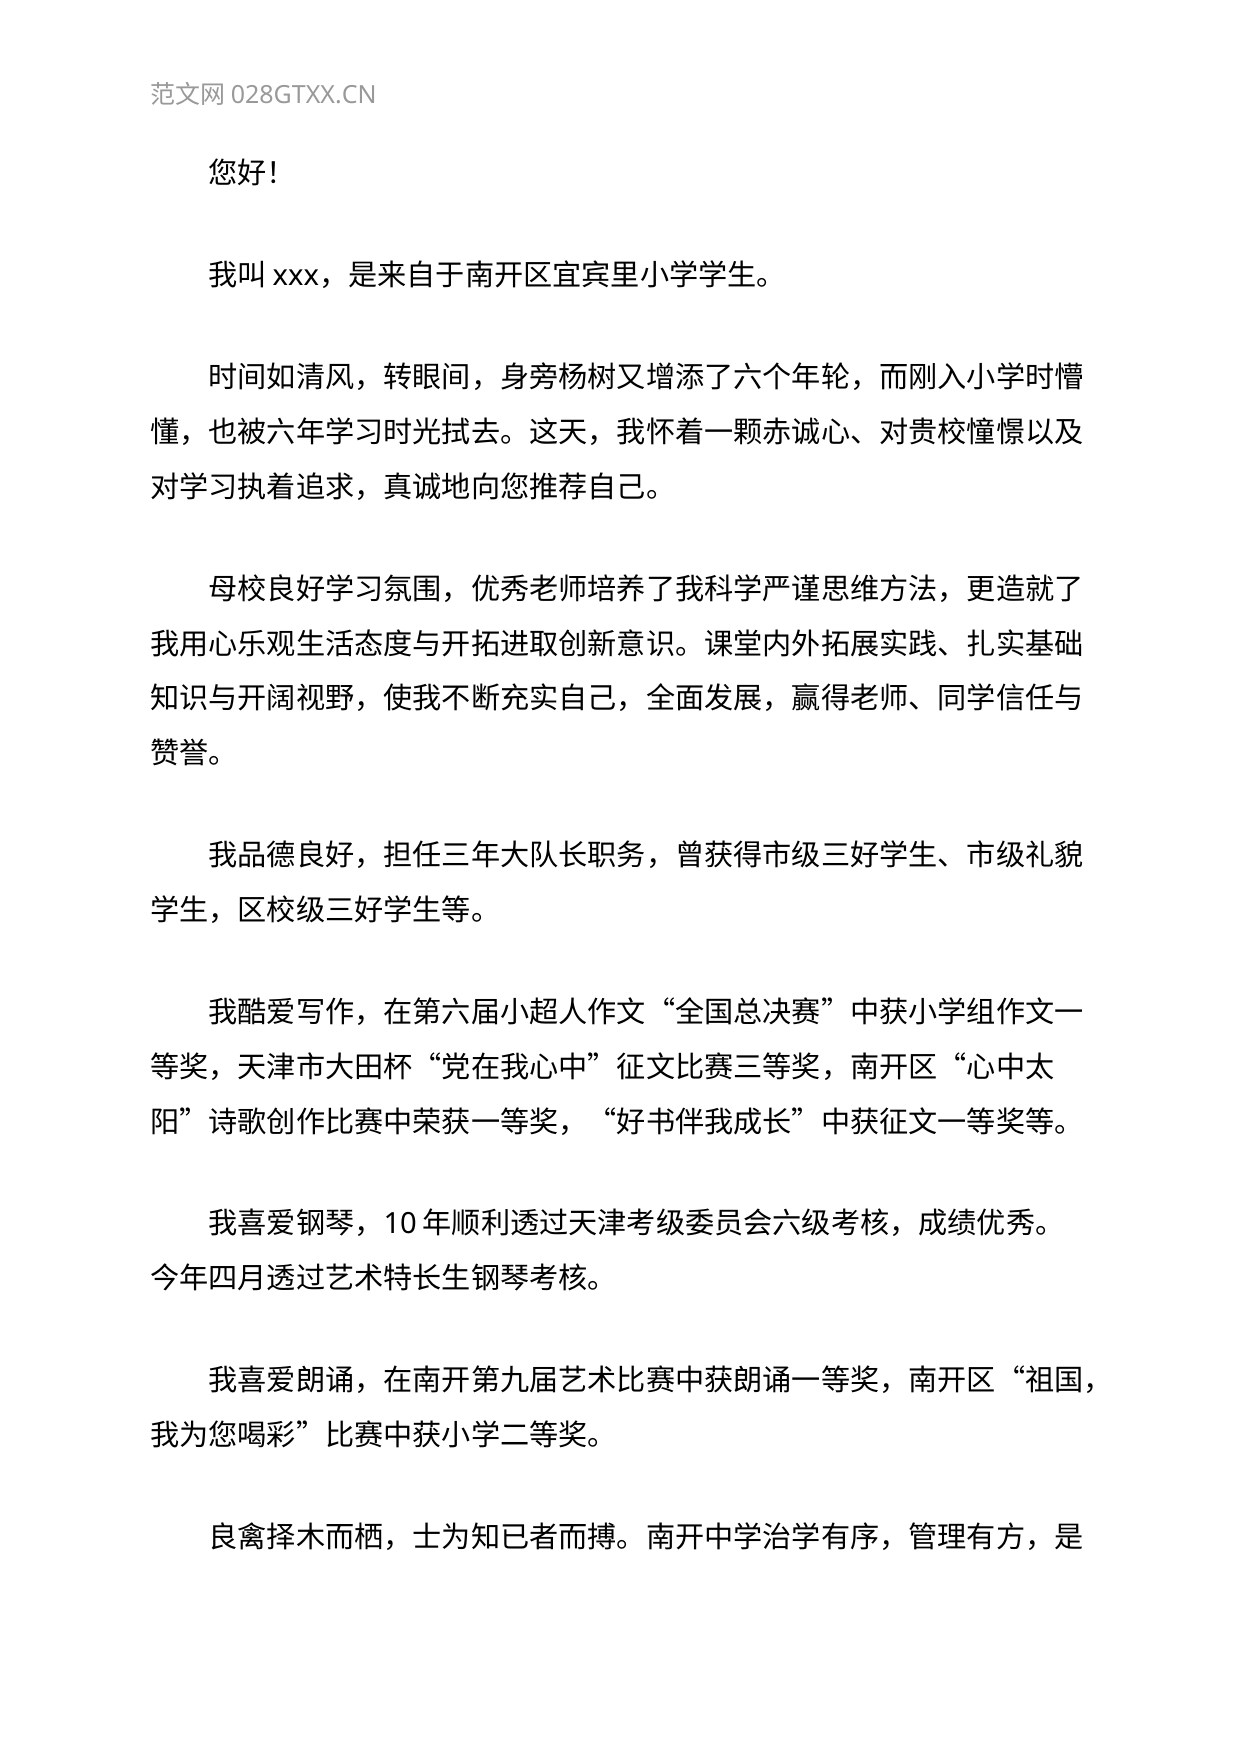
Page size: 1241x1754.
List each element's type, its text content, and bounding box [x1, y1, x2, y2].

text 我品德良好，担任三年大队长职务，曾获得市级三好学生、市级礼貌学生，区校级三好学生等。 [150, 832, 1090, 929]
text 我酷爱写作，在第六届小超人作文“全国总决赛”中获小学组作文一等奖，天津市大田杯“党在我心中”征文比赛三等奖，南开区“心中太阳”诗歌创作比赛中荣获一等奖，“好书伴我成长”中获征文一等奖等。 [150, 988, 1090, 1141]
text 您好！ [150, 150, 1090, 192]
text 母校良好学习氛围，优秀老师培养了我科学严谨思维方法，更造就了我用心乐观生活态度与开拓进取创新意识。课堂内外拓展实践、扎实基础知识与开阔视野，使我不断充实自己，全面发展，赢得老师、同学信任与赞誉。 [150, 565, 1090, 772]
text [150, 1513, 1090, 1556]
text 我喜爱朗诵，在南开第九届艺术比赛中获朗诵一等奖，南开区“祖国，我为您喝彩”比赛中获小学二等奖。 [150, 1357, 1090, 1454]
text 我喜爱钢琴，10年顺利透过天津考级委员会六级考核，成绩优秀。今年四月透过艺术特长生钢琴考核。 [150, 1200, 1090, 1297]
text 我叫xxx，是来自于南开区宜宾里小学学生。 [150, 252, 1090, 294]
text 时间如清风，转眼间，身旁杨树又增添了六个年轮，而刚入小学时懵懂，也被六年学习时光拭去。这天，我怀着一颗赤诚心、对贵校憧憬以及对学习执着追求，真诚地向您推荐自己。 [150, 354, 1090, 506]
